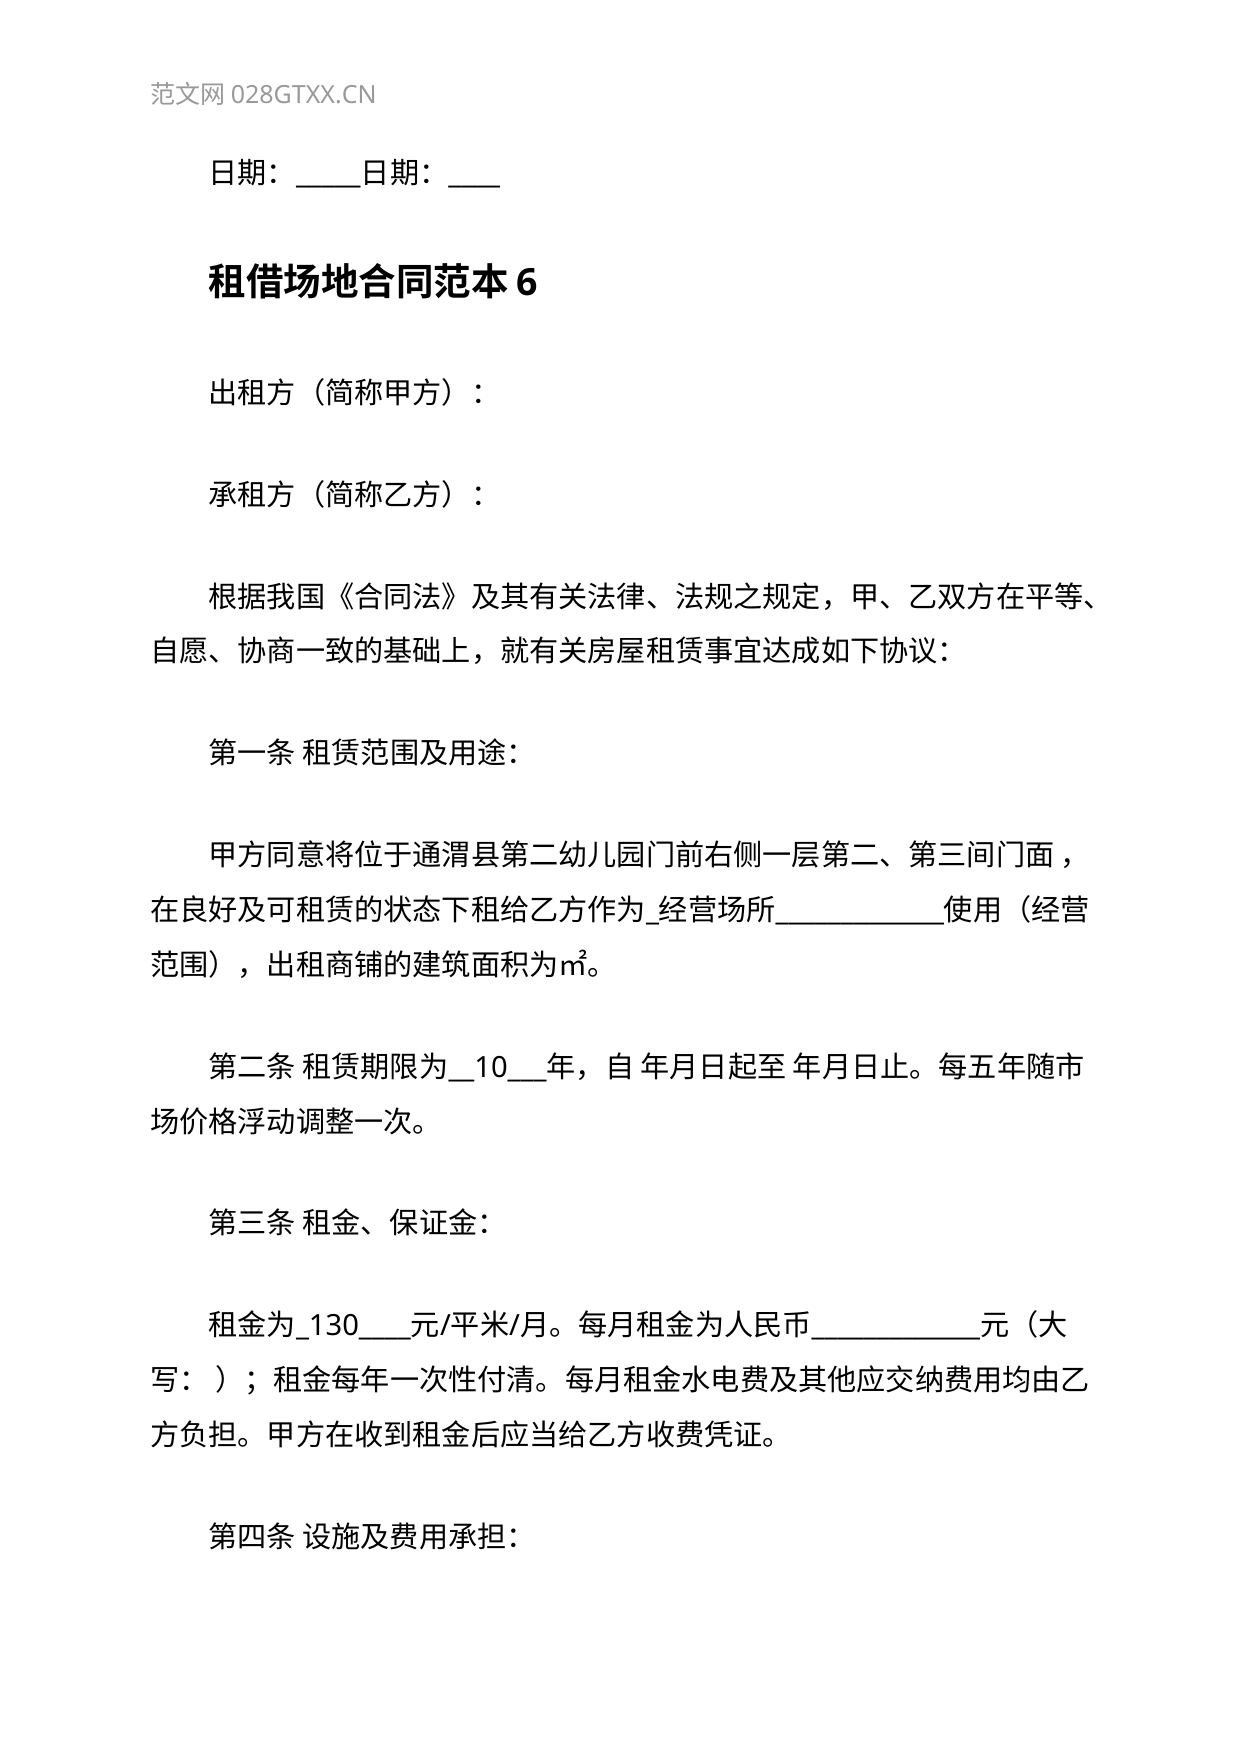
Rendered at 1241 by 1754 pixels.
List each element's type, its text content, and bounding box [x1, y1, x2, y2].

text 租金为_130____元/平米/月。每月租金为人民币_____________元（大写： ）；租金每年一次性付清。每月租金水电费及其他应交纳费用均由乙方负担。甲方在收到租金后应当给乙方收费凭证。 [150, 1302, 1090, 1454]
text 承租方（简称乙方）： [150, 471, 1090, 514]
text 出租方（简称甲方）： [150, 369, 1090, 412]
text 第二条 租赁期限为__10___年，自 年月日起至 年月日止。每五年随市场价格浮动调整一次。 [150, 1043, 1090, 1141]
text 甲方同意将位于通渭县第二幼儿园门前右侧一层第二、第三间门面 ，在良好及可租赁的状态下租给乙方作为_经营场所_____________使用（经营范围），出租商铺的建筑面积为㎡。 [150, 832, 1090, 984]
text 第四条 设施及费用承担： [150, 1513, 1090, 1556]
text 日期：_____日期：____ [150, 150, 1090, 192]
text 租借场地合同范本6 [150, 252, 1090, 306]
text 第一条 租赁范围及用途： [150, 730, 1090, 772]
text 根据我国《合同法》及其有关法律、法规之规定，甲、乙双方在平等、自愿、协商一致的基础上，就有关房屋租赁事宜达成如下协议： [150, 573, 1090, 670]
text 第三条 租金、保证金： [150, 1200, 1090, 1242]
